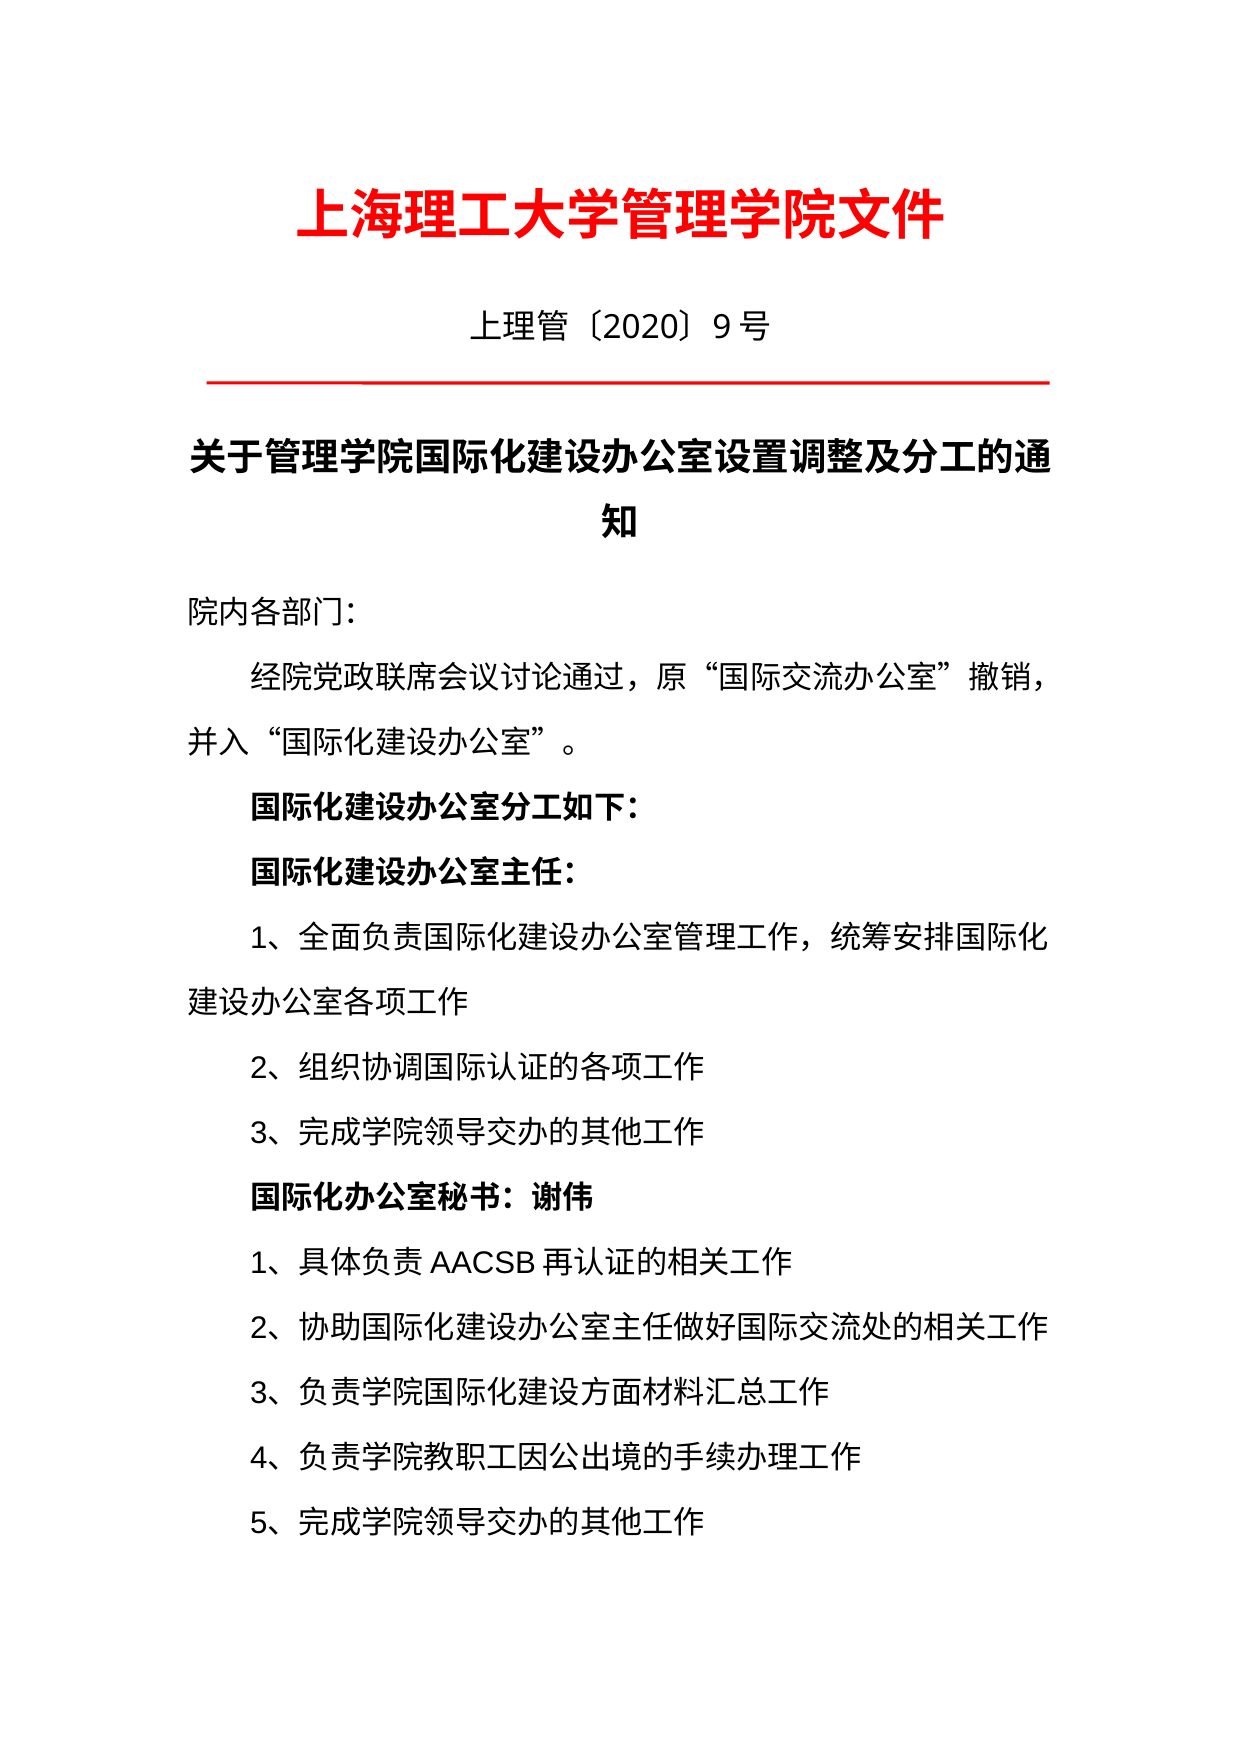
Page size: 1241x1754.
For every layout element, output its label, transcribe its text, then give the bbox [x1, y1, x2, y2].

text 2、协助国际化建设办公室主任做好国际交流处的相关工作 [187, 1292, 1053, 1357]
text 1、具体负责AACSB再认证的相关工作 [187, 1227, 1053, 1292]
text 5、完成学院领导交办的其他工作 [187, 1487, 1053, 1552]
text 3、负责学院国际化建设方面材料汇总工作 [187, 1357, 1053, 1422]
text 国际化办公室秘书：谢伟 [187, 1162, 1053, 1227]
text 经院党政联席会议讨论通过，原“国际交流办公室”撤销，并入“国际化建设办公室”。 [187, 642, 1053, 772]
text 3、完成学院领导交办的其他工作 [187, 1097, 1053, 1162]
text 国际化建设办公室主任： [187, 837, 1053, 902]
text 院内各部门： [187, 577, 1053, 642]
text 2、组织协调国际认证的各项工作 [187, 1032, 1053, 1097]
text 1、全面负责国际化建设办公室管理工作，统筹安排国际化建设办公室各项工作 [187, 902, 1053, 1032]
text 关于管理学院国际化建设办公室设置调整及分工的通知 [187, 422, 1053, 552]
text 4、负责学院教职工因公出境的手续办理工作 [187, 1422, 1053, 1487]
text 上海理工大学管理学院文件 [187, 162, 1053, 259]
text 国际化建设办公室分工如下： [187, 772, 1053, 837]
text 上理管〔2020〕9号 [187, 292, 1053, 357]
